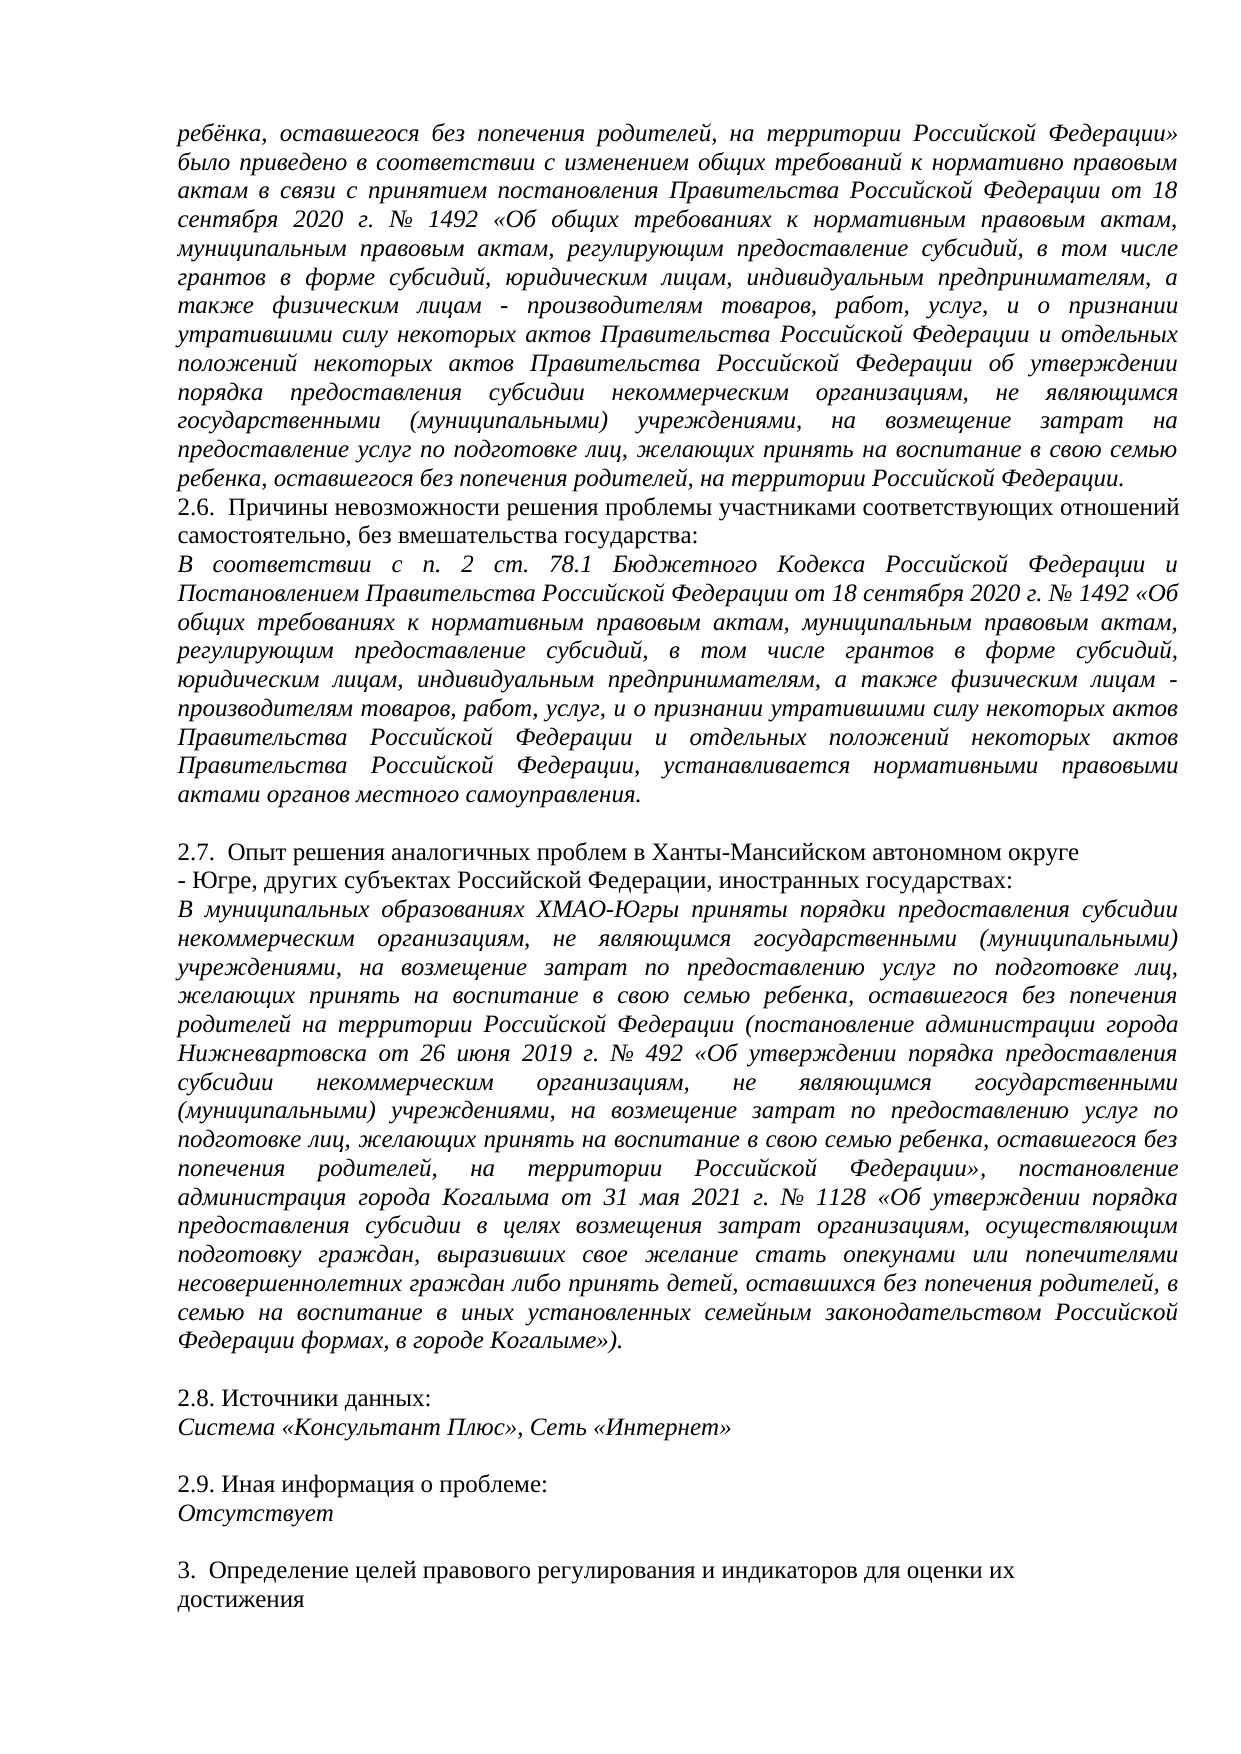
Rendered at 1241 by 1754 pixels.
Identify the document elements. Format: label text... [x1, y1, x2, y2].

text 2.8. Источники данных: [177, 1383, 1181, 1412]
text В соответствии с п. 2 ст. 78.1 Бюджетного Кодекса Российской Федерации и Постановлением Правительства Российской Федерации от 18 сентября 2020 г. № 1492 «Об общих требованиях к нормативным правовым актам, муниципальным правовым актам, регулирующим предоставление субсидий, в том числе грантов в форме субсидий, юридическим лицам, индивидуальным предпринимателям, а также физическим лицам - производителям товаров, работ, услуг, и о признании утратившими силу некоторых актов Правительства Российской Федерации и отдельных положений некоторых актов Правительства Российской Федерации, устанавливается нормативными правовыми актами органов местного самоуправления. [177, 549, 1181, 808]
text - Югре, других субъектах Российской Федерации, иностранных государствах: [177, 866, 1181, 894]
text Система «Консультант Плюс», Сеть «Интернет» [177, 1412, 1181, 1441]
text В муниципальных образованиях ХМАО-Югры приняты порядки предоставления субсидии некоммерческим организациям, не являющимся государственными (муниципальными) учреждениями, на возмещение затрат по предоставлению услуг по подготовке лиц, желающих принять на воспитание в свою семью ребенка, оставшегося без попечения родителей на территории Российской Федерации (постановление администрации города Нижневартовска от 26 июня 2019 г. № 492 «Об утверждении порядка предоставления субсидии некоммерческим организациям, не являющимся государственными (муниципальными) учреждениями, на возмещение затрат по предоставлению услуг по подготовке лиц, желающих принять на воспитание в свою семью ребенка, оставшегося без попечения родителей, на территории Российской Федерации», постановление администрация города Когалыма от 31 мая 2021 г. № 1128 «Об утверждении порядка предоставления субсидии в целях возмещения затрат организациям, осуществляющим подготовку граждан, выразивших свое желание стать опекунами или попечителями несовершеннолетних граждан либо принять детей, оставшихся без попечения родителей, в семью на воспитание в иных установленных семейным законодательством Российской Федерации формах, в городе Когалыме»). [177, 894, 1181, 1354]
text 2.6. Причины невозможности решения проблемы участниками соответствующих отношений самостоятельно, без вмешательства государства: [177, 492, 1181, 549]
text достижения [177, 1584, 1181, 1613]
text Отсутствует [177, 1498, 1181, 1527]
text 2.7. Опыт решения аналогичных проблем в Ханты-Мансийском автономном округе [177, 837, 1181, 866]
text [177, 118, 1181, 492]
text 3. Определение целей правового регулирования и индикаторов для оценки их [177, 1556, 1181, 1584]
text 2.9. Иная информация о проблеме: [177, 1469, 1181, 1498]
